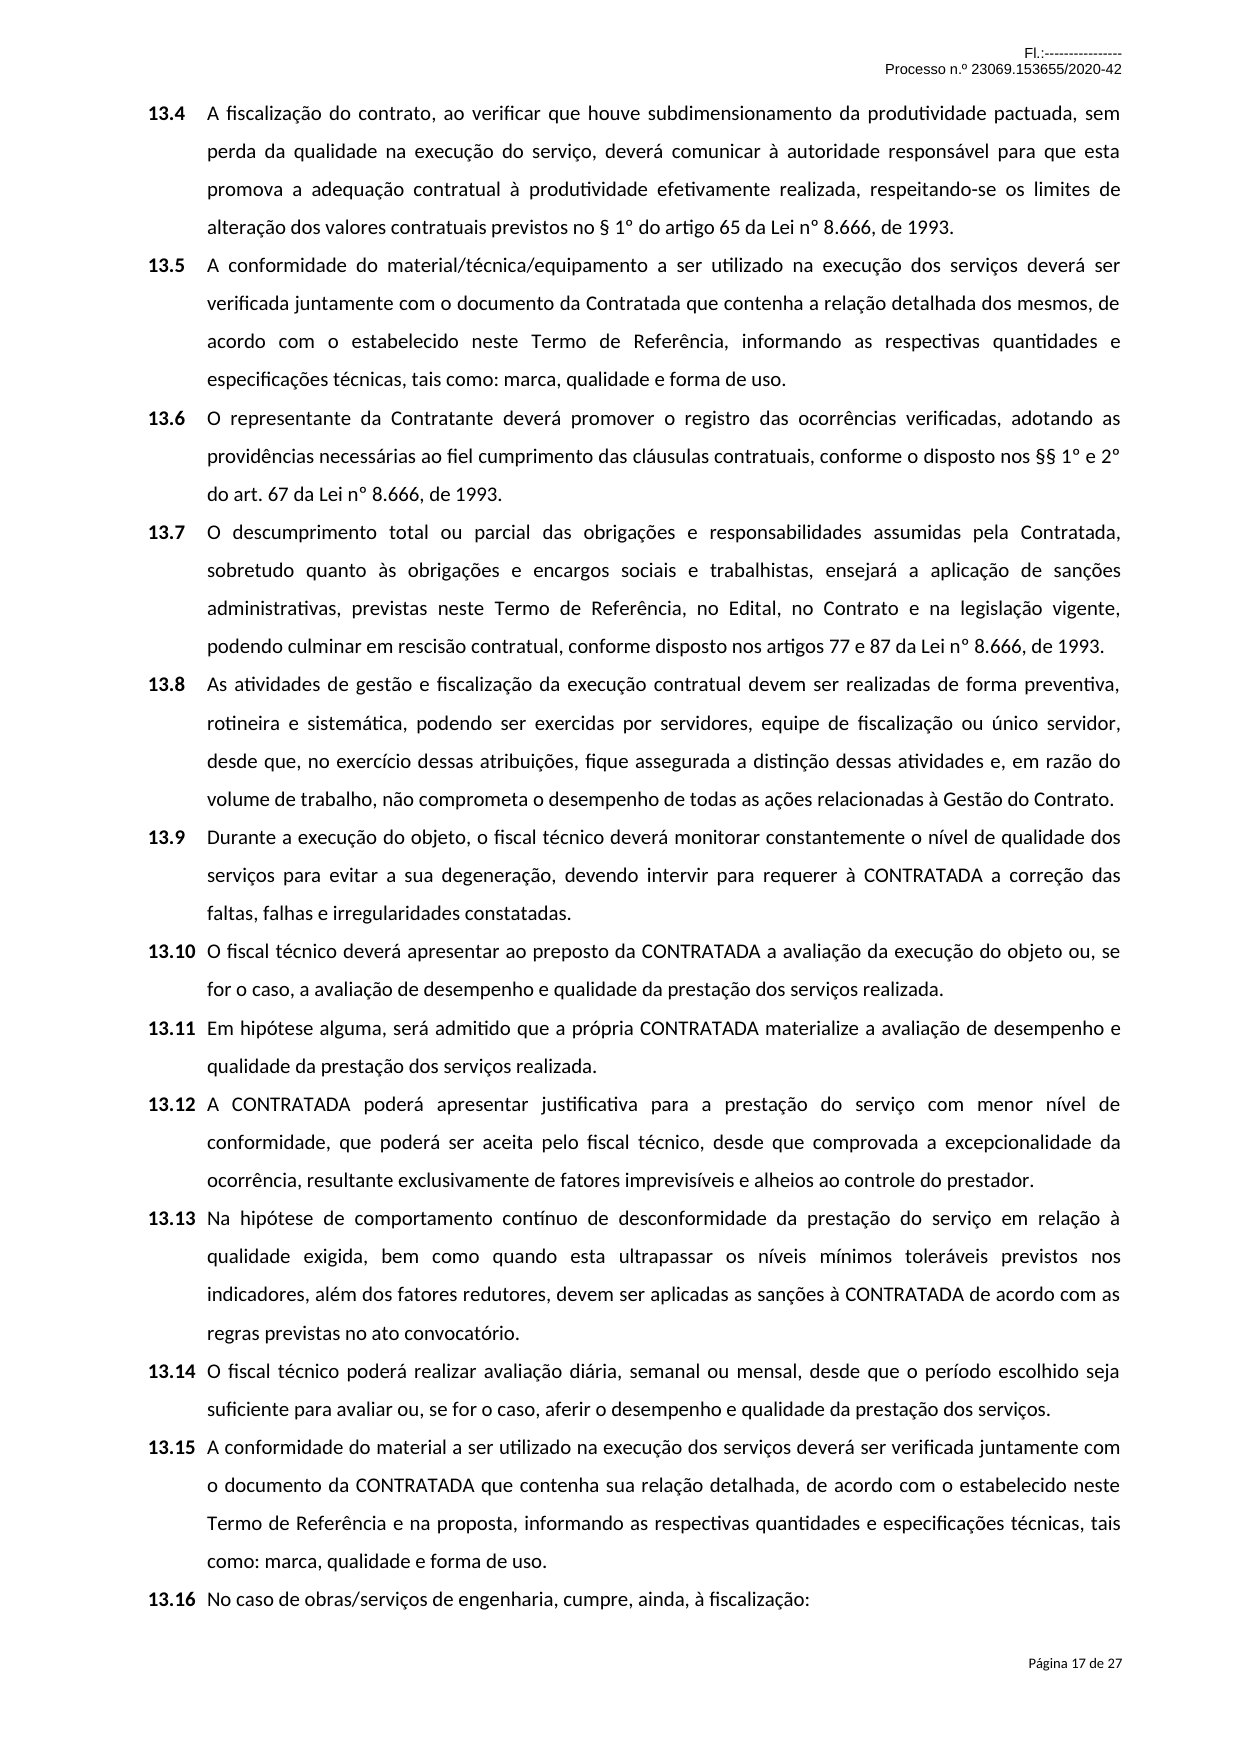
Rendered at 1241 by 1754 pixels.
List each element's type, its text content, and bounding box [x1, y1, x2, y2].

list Durante a execução do objeto, o fiscal técnico deverá monitorar constantemente o nível de qualidade dos serviços para evitar a sua degeneração, devendo intervir para requerer à CONTRATADA a correção das faltas, falhas e irregularidades constatadas. [148, 824, 1122, 926]
list A conformidade do material/técnica/equipamento a ser utilizado na execução dos serviços deverá ser verificada juntamente com o documento da Contratada que contenha a relação detalhada dos mesmos, de acordo com o estabelecido neste Termo de Referência, informando as respectivas quantidades e especificações técnicas, tais como: marca, qualidade e forma de uso. [148, 252, 1122, 392]
list O fiscal técnico deverá apresentar ao preposto da CONTRATADA a avaliação da execução do objeto ou, se for o caso, a avaliação de desempenho e qualidade da prestação dos serviços realizada. [148, 938, 1122, 1002]
list Em hipótese alguma, será admitido que a própria CONTRATADA materialize a avaliação de desempenho e qualidade da prestação dos serviços realizada. [148, 1015, 1122, 1078]
list O representante da Contratante deverá promover o registro das ocorrências verificadas, adotando as providências necessárias ao fiel cumprimento das cláusulas contratuais, conforme o disposto nos §§ 1º e 2º do art. 67 da Lei nº 8.666, de 1993. [148, 405, 1122, 506]
list Na hipótese de comportamento contínuo de desconformidade da prestação do serviço em relação à qualidade exigida, bem como quando esta ultrapassar os níveis mínimos toleráveis previstos nos indicadores, além dos fatores redutores, devem ser aplicadas as sanções à CONTRATADA de acordo com as regras previstas no ato convocatório. [148, 1205, 1122, 1345]
list O descumprimento total ou parcial das obrigações e responsabilidades assumidas pela Contratada, sobretudo quanto às obrigações e encargos sociais e trabalhistas, ensejará a aplicação de sanções administrativas, previstas neste Termo de Referência, no Edital, no Contrato e na legislação vigente, podendo culminar em rescisão contratual, conforme disposto nos artigos 77 e 87 da Lei nº 8.666, de 1993. [148, 519, 1122, 659]
list A fiscalização do contrato, ao verificar que houve subdimensionamento da produtividade pactuada, sem perda da qualidade na execução do serviço, deverá comunicar à autoridade responsável para que esta promova a adequação contratual à produtividade efetivamente realizada, respeitando-se os limites de alteração dos valores contratuais previstos no § 1º do artigo 65 da Lei nº 8.666, de 1993. [148, 100, 1122, 239]
list As atividades de gestão e fiscalização da execução contratual devem ser realizadas de forma preventiva, rotineira e sistemática, podendo ser exercidas por servidores, equipe de fiscalização ou único servidor, desde que, no exercício dessas atribuições, fique assegurada a distinção dessas atividades e, em razão do volume de trabalho, não comprometa o desempenho de todas as ações relacionadas à Gestão do Contrato. [148, 672, 1122, 811]
list A conformidade do material a ser utilizado na execução dos serviços deverá ser verificada juntamente com o documento da CONTRATADA que contenha sua relação detalhada, de acordo com o estabelecido neste Termo de Referência e na proposta, informando as respectivas quantidades e especificações técnicas, tais como: marca, qualidade e forma de uso. [148, 1434, 1122, 1574]
list A CONTRATADA poderá apresentar justificativa para a prestação do serviço com menor nível de conformidade, que poderá ser aceita pelo fiscal técnico, desde que comprovada a excepcionalidade da ocorrência, resultante exclusivamente de fatores imprevisíveis e alheios ao controle do prestador. [148, 1091, 1122, 1193]
list O fiscal técnico poderá realizar avaliação diária, semanal ou mensal, desde que o período escolhido seja suficiente para avaliar ou, se for o caso, aferir o desempenho e qualidade da prestação dos serviços. [148, 1358, 1122, 1421]
list No caso de obras/serviços de engenharia, cumpre, ainda, à fiscalização: [148, 1587, 1122, 1612]
